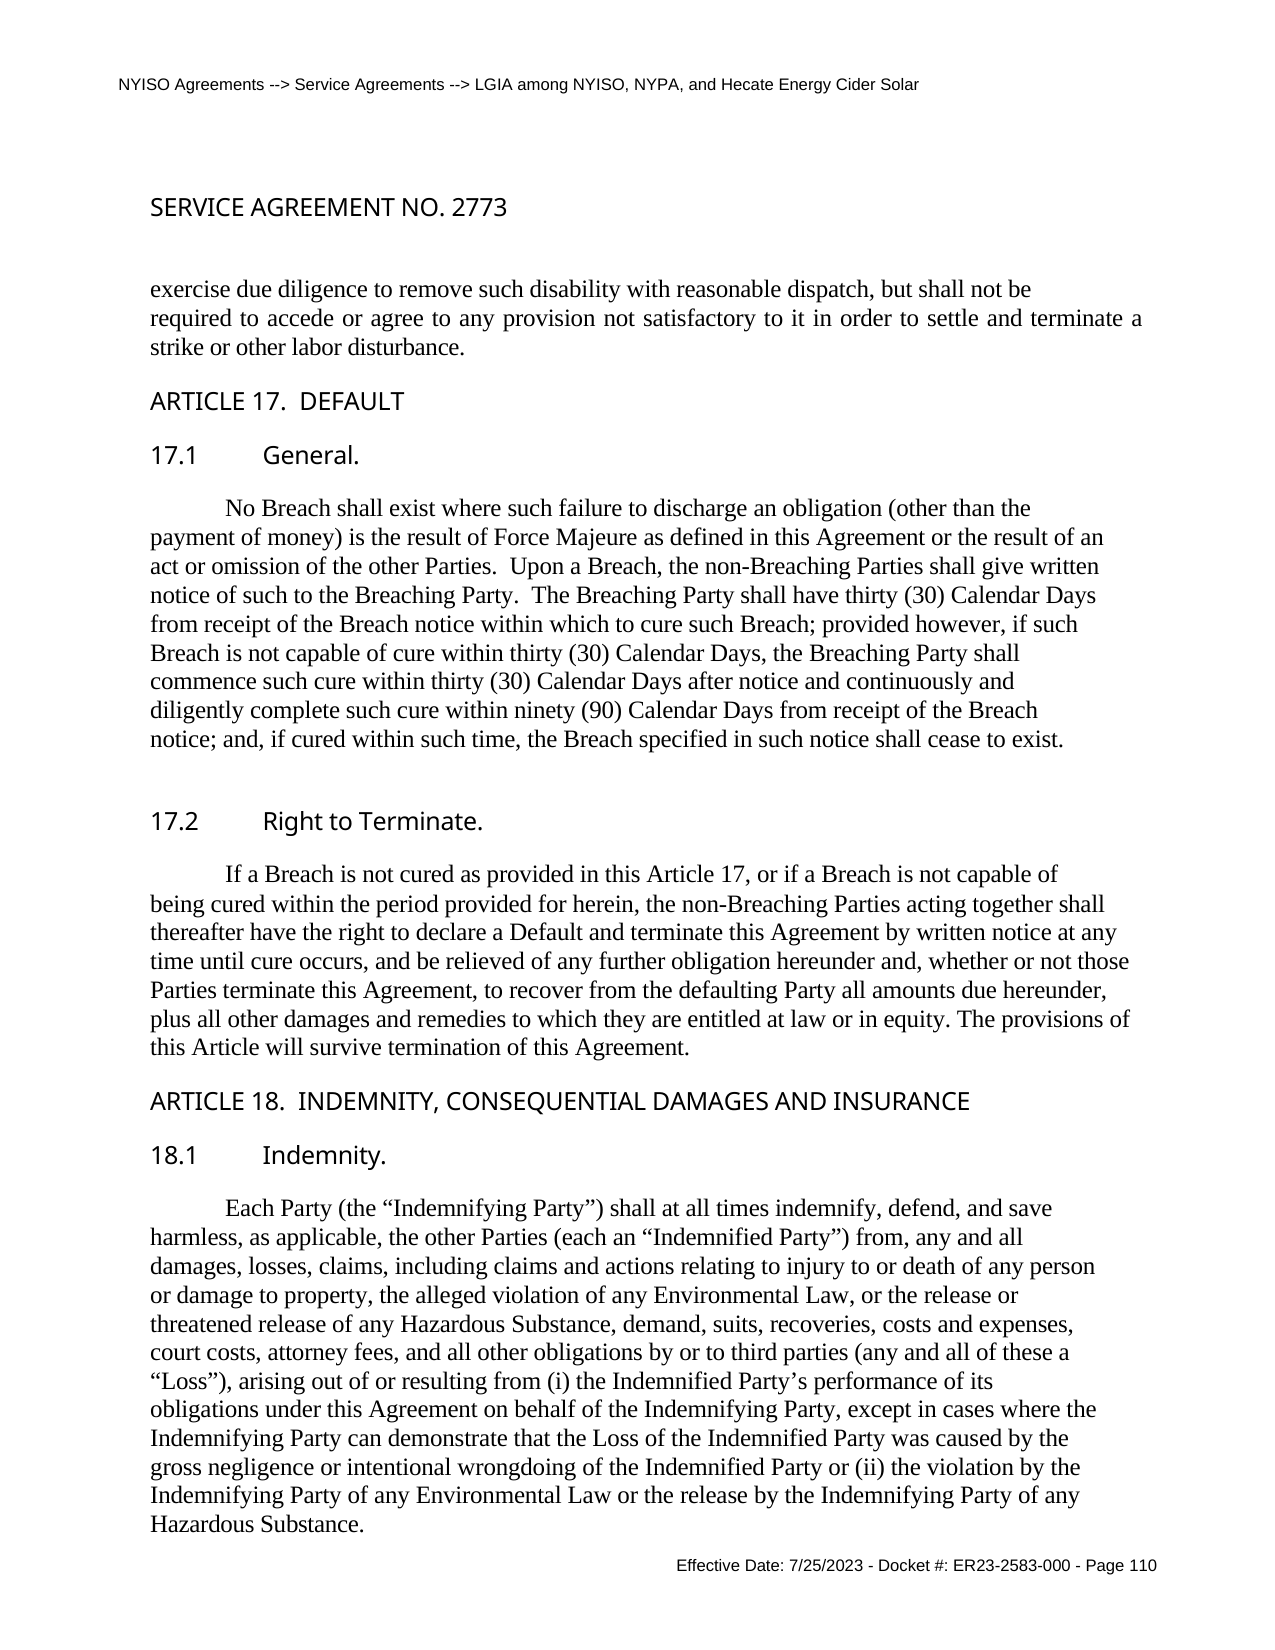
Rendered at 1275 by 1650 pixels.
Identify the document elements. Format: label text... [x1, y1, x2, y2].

text If a Breach is not cured as provided in this Article 17, or if a Breach is not capable of [225, 860, 1275, 889]
text Each Party (the “Indemnifying Party”) shall at all times indemnify, defend, and save [225, 1193, 1275, 1222]
text damages, losses, claims, including claims and actions relating to injury to or death of any person or damage to property, the alleged violation of any Environmental Law, or the release or threatened release of any Hazardous Substance, demand, suits, recoveries, costs and expenses, court costs, attorney fees, and all other obligations by or to third parties (any and all of these a “Loss”), arising out of or resulting from (i) the Indemnified Party’s performance of its obligations under this Agreement on behalf of the Indemnifying Party, except in cases where the Indemnifying Party can demonstrate that the Loss of the Indemnified Party was caused by the gross negligence or intentional wrongdoing of the Indemnified Party or (ii) the violation by the Indemnifying Party of any Environmental Law or the release by the Indemnifying Party of any Hazardous Substance. [150, 1252, 1136, 1538]
text exercise due diligence to remove such disability with reasonable dispatch, but shall not be [150, 274, 1275, 303]
text being cured within the period provided for herein, the non-Breaching Parties acting together shall thereafter have the right to declare a Default and terminate this Agreement by written notice at any time until cure occurs, and be relieved of any further obligation hereunder and, whether or not those Parties terminate this Agreement, to recover from the defaulting Party all amounts due hereunder, plus all other damages and remedies to which they are entitled at law or in equity. The provisions of this Article will survive termination of this Agreement. [150, 889, 1145, 1062]
text ARTICLE 18. INDEMNITY, CONSEQUENTIAL DAMAGES AND INSURANCE [150, 1087, 1275, 1116]
text 17.2 Right to Terminate. [150, 807, 1275, 836]
text ARTICLE 17. DEFAULT [150, 387, 1275, 416]
text 18.1 Indemnity. [150, 1141, 1275, 1170]
text required to accede or agree to any provision not satisfactory to it in order to settle and terminate a strike or other labor disturbance. [150, 303, 1144, 362]
text SERVICE AGREEMENT NO. 2773 [150, 193, 1275, 222]
text harmless, as applicable, the other Parties (each an “Indemnified Party”) from, any and all [150, 1222, 1275, 1251]
text No Breach shall exist where such failure to discharge an obligation (other than the [225, 493, 1275, 522]
text payment of money) is the result of Force Majeure as defined in this Agreement or the result of an act or omission of the other Parties. Upon a Breach, the non-Breaching Parties shall give written notice of such to the Breaching Party. The Breaching Party shall have thirty (30) Calendar Days from receipt of the Breach notice within which to cure such Breach; provided however, if such Breach is not capable of cure within thirty (30) Calendar Days, the Breaching Party shall commence such cure within thirty (30) Calendar Days after notice and continuously and diligently complete such cure within ninety (90) Calendar Days from receipt of the Breach notice; and, if cured within such time, the Breach specified in such notice shall cease to exist. [150, 522, 1143, 753]
text 17.1 General. [150, 441, 1275, 470]
